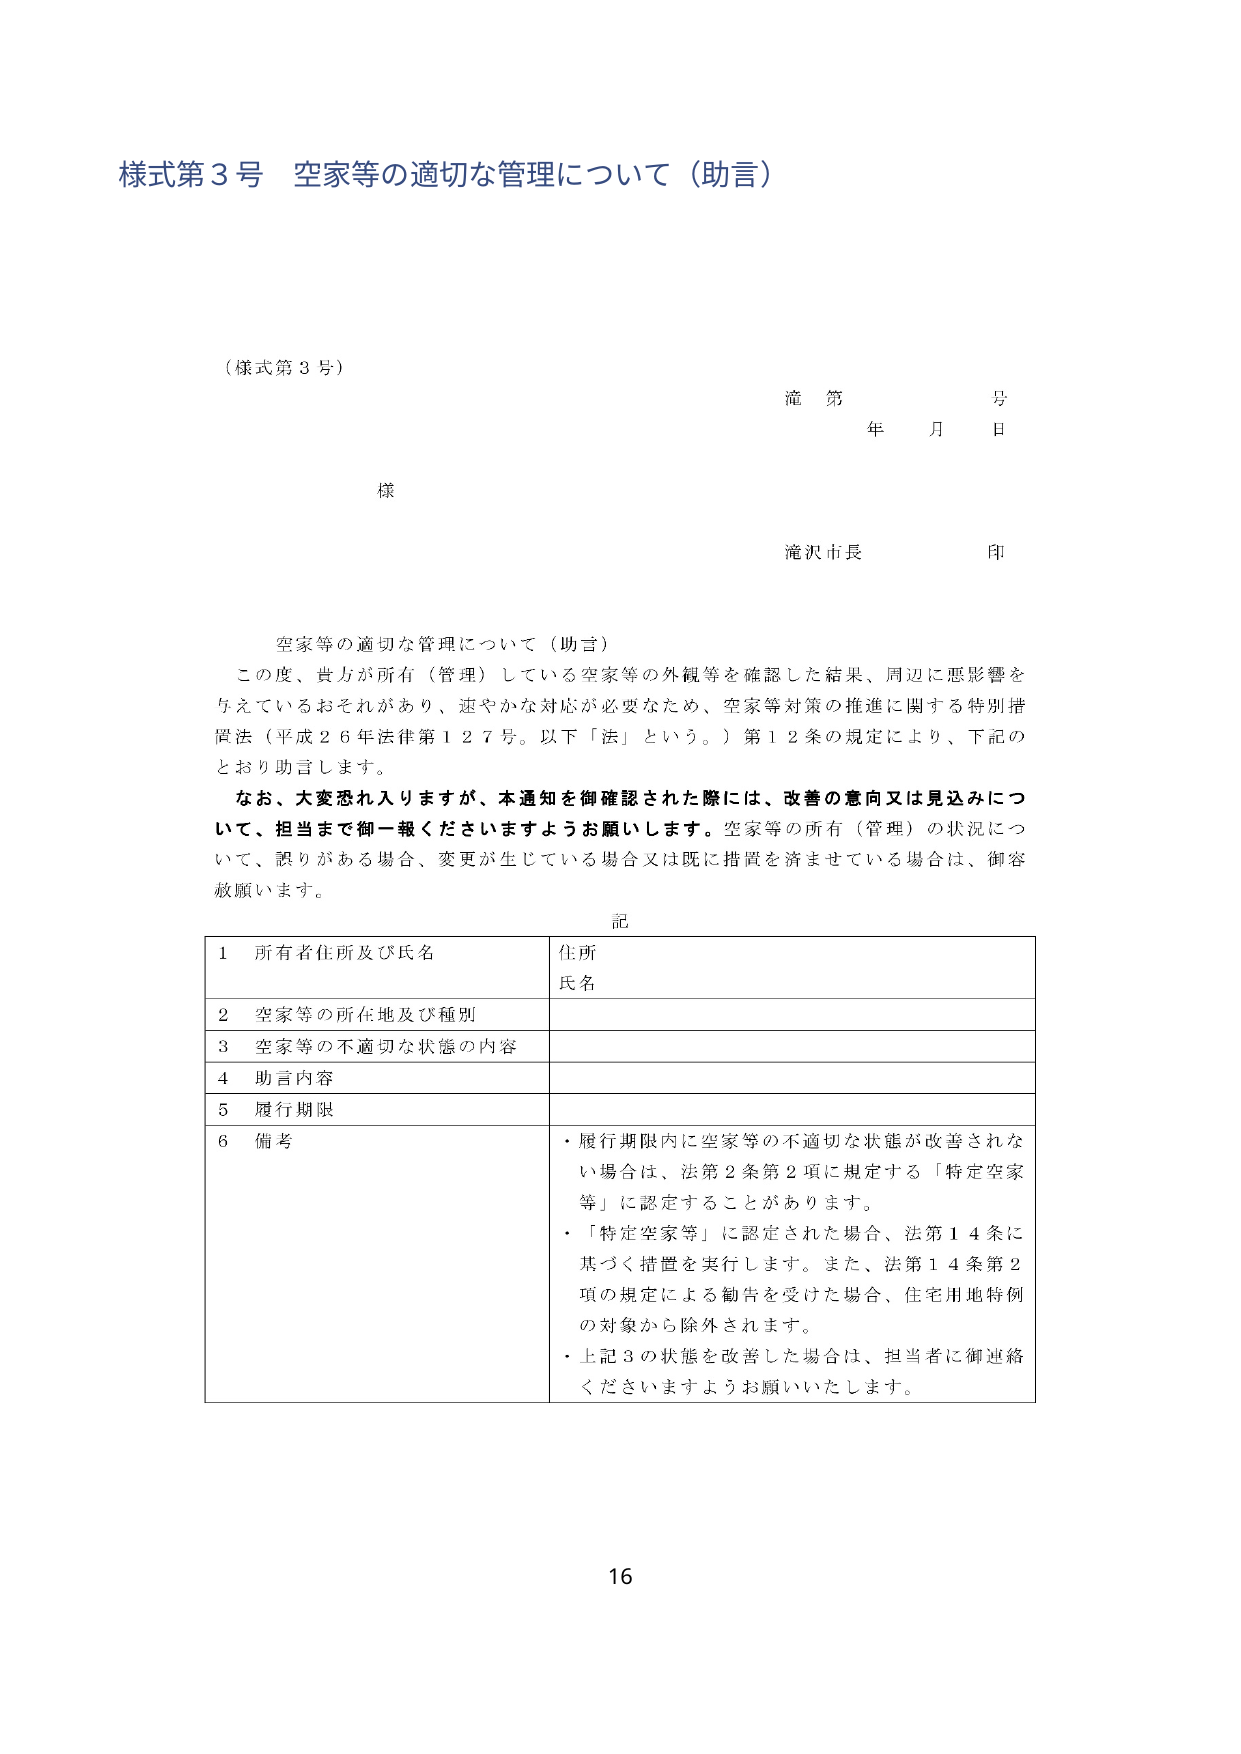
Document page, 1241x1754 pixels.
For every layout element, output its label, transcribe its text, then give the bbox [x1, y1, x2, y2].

picture [118, 256, 1123, 1440]
subtitle 様式第３号 空家等の適切な管理について（助言） [118, 138, 1122, 207]
